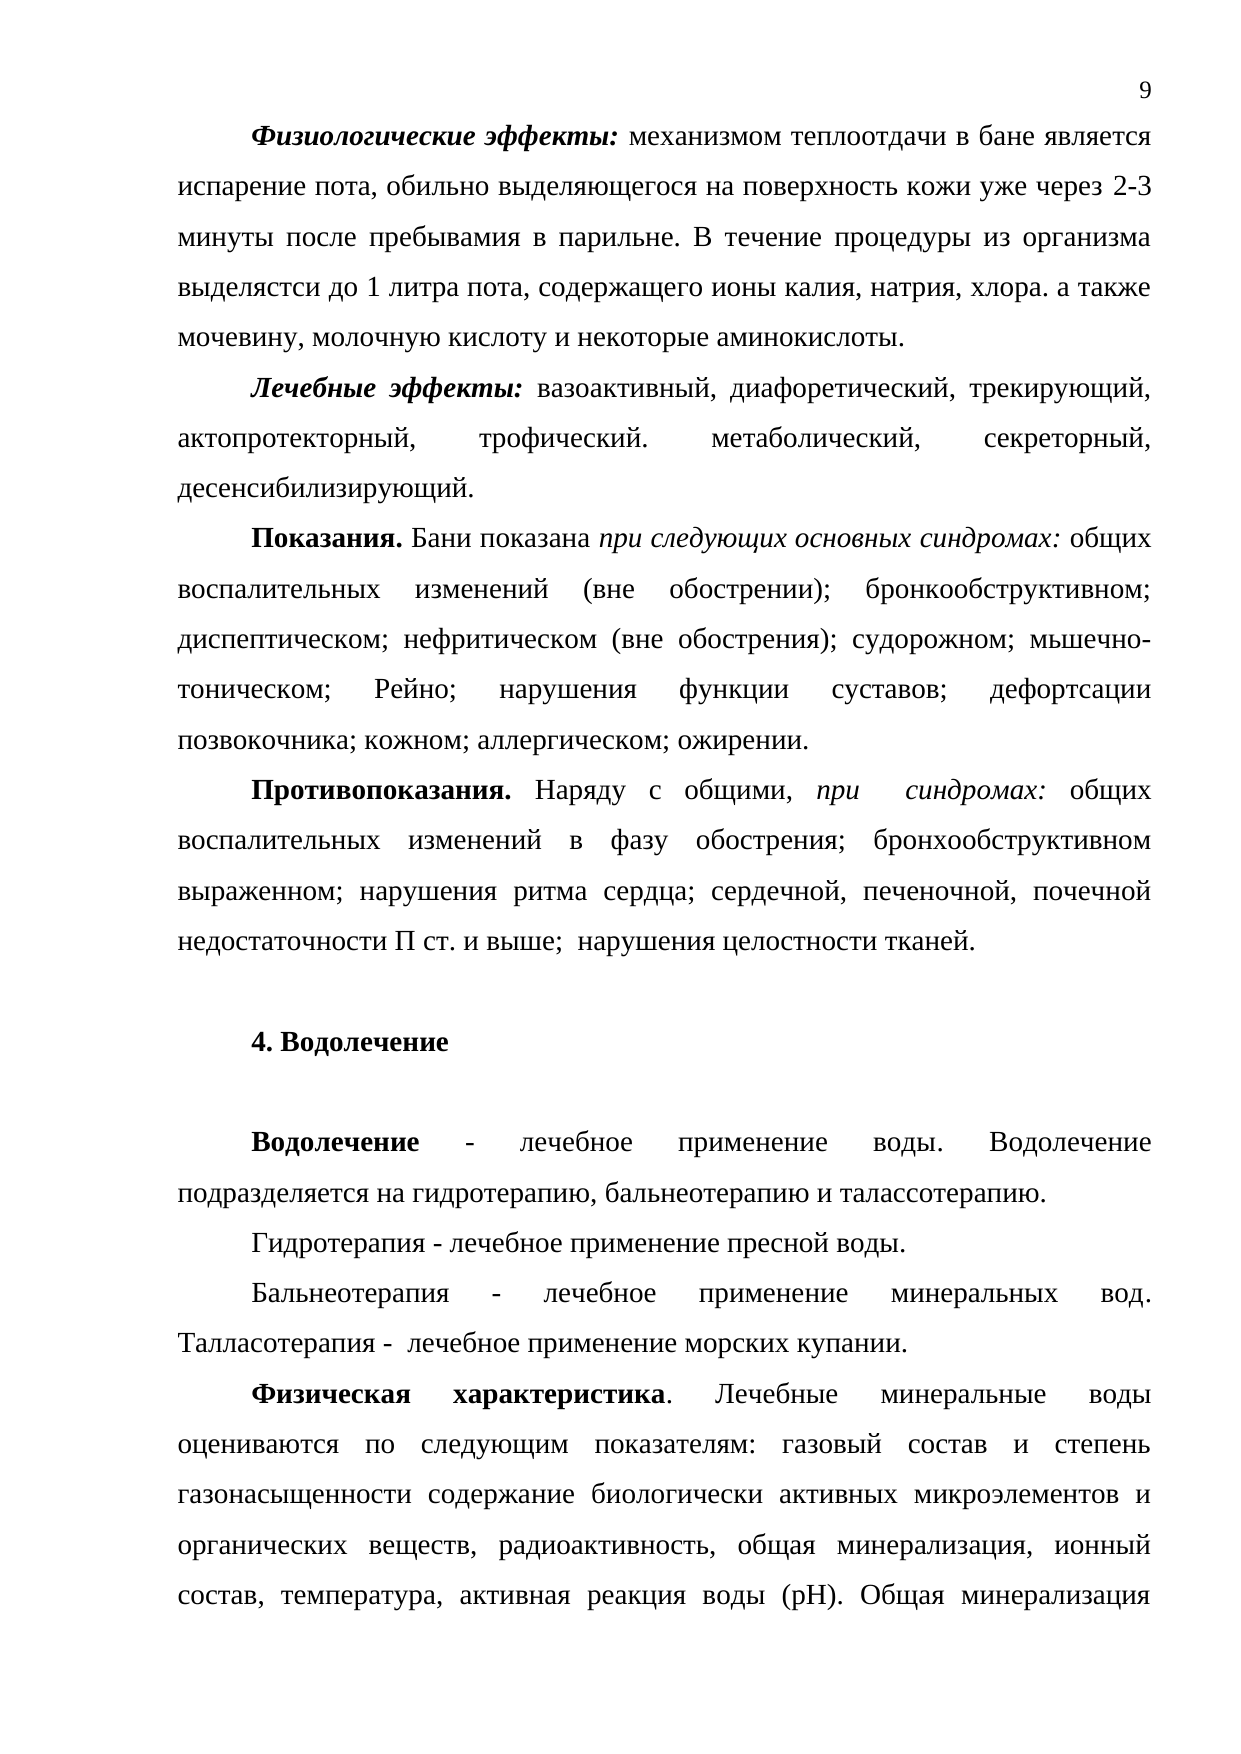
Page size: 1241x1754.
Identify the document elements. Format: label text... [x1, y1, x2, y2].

text Водолечение - лечебное применение воды. Водолечение подразделяется на гидротерапию, бальнеотерапию и талассотерапию. [177, 1124, 1152, 1208]
text Противопоказания. Наряду с общими, nри синдромах: общих воспалительных изменений в фазу обострения; бронхообструктивном выраженном; нарушения ритма сердца; сердечной, печеночной, почечной недостаточности П ст. и выше; нарушения целостности тканей. [177, 772, 1152, 957]
subtitle 4. Водолечение [177, 1024, 1152, 1057]
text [177, 1376, 1152, 1611]
text Показания. Бани показана при следующих основных cиндромах: общих воспалительных изменений (вне обострении); бронкообструктивном; диспептическом; нефритическом (вне обострения); судорожном; мьшечно-тоническом; Рейно; нарушения функции суставов; дефортсации позвокочника; кожном; аллергическом; ожирении. [177, 521, 1152, 755]
text Бальнеотерапия - лечебное применение минеральных вод. Талласотерапия - лечебное применение морских купании. [177, 1275, 1152, 1359]
text Лечебные эффекты: вазоактивный, диафоретический, трекирующий, актопротекторный, трофический. метаболический, секреторный, десенсибилизирующий. [177, 370, 1152, 504]
text Физиологические эффекты: механизмом теплоотдачи в бане является испарение пота, обильно выделяющегoся на поверхность кожи уже через 2-3 минуты после пребывамия в парильне. В течение процедуры из организма выделястси до 1 литра пота, содержащего ионы калия, натрия, хлора. а также мочевину, молочную кислоту и некоторые аминокислоты. [177, 118, 1152, 353]
text Гидротерапия - лечебное применение пресной воды. [177, 1225, 1152, 1258]
